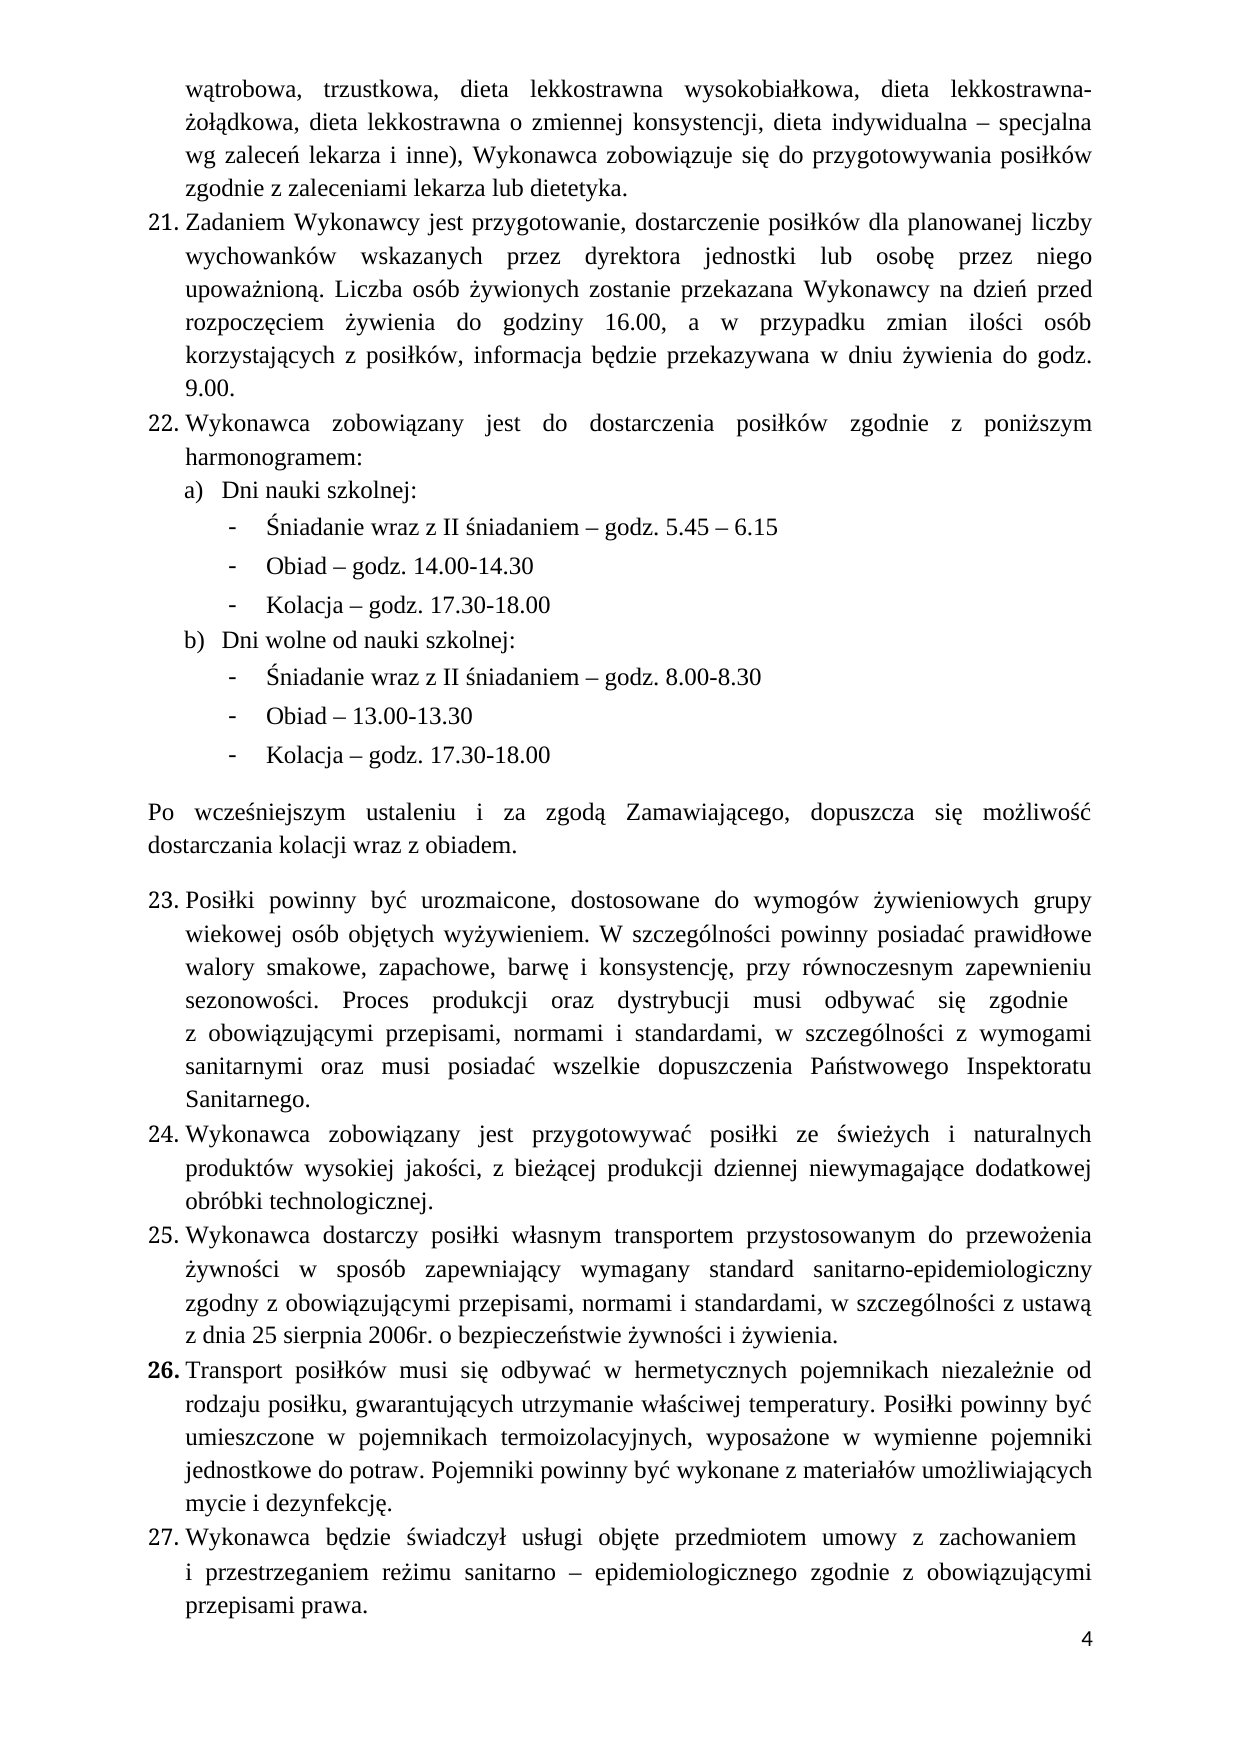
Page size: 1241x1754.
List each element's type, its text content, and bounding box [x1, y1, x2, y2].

list Wykonawca dostarczy posiłki własnym transportem przystosowanym do przewożenia żywności w sposób zapewniający wymagany standard sanitarno-epidemiologiczny zgodny z obowiązującymi przepisami, normami i standardami, w szczególności z ustawą z dnia 25 sierpnia 2006r. o bezpieczeństwie żywności i żywienia. [148, 1219, 1093, 1349]
list Obiad – 13.00-13.30 [228, 698, 1093, 732]
list Dni wolne od nauki szkolnej: [184, 626, 1093, 654]
list Transport posiłków musi się odbywać w hermetycznych pojemnikach niezależnie od rodzaju posiłku, gwarantujących utrzymanie właściwej temperatury. Posiłki powinny być umieszczone w pojemnikach termoizolacyjnych, wyposażone w wymienne pojemniki jednostkowe do potraw. Pojemniki powinny być wykonane z materiałów umożliwiających mycie i dezynfekcję. [148, 1354, 1093, 1517]
list Wykonawca zobowiązany jest do dostarczenia posiłków zgodnie z poniższym harmonogramem: [148, 407, 1093, 471]
list Obiad – godz. 14.00-14.30 [228, 547, 1093, 581]
list Dni nauki szkolnej: [184, 475, 1093, 504]
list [148, 74, 1093, 202]
list Zadaniem Wykonawcy jest przygotowanie, dostarczenie posiłków dla planowanej liczby wychowanków wskazanych przez dyrektora jednostki lub osobę przez niego upoważnioną. Liczba osób żywionych zostanie przekazana Wykonawcy na dzień przed rozpoczęciem żywienia do godziny 16.00, a w przypadku zmian ilości osób korzystających z posiłków, informacja będzie przekazywana w dniu żywienia do godz. 9.00. [148, 206, 1093, 402]
list Posiłki powinny być urozmaicone, dostosowane do wymogów żywieniowych grupy wiekowej osób objętych wyżywieniem. W szczególności powinny posiadać prawidłowe walory smakowe, zapachowe, barwę i konsystencję, przy równoczesnym zapewnieniu sezonowości. Proces produkcji oraz dystrybucji musi odbywać się zgodnie z obowiązującymi przepisami, normami i standardami, w szczególności z wymogami sanitarnymi oraz musi posiadać wszelkie dopuszczenia Państwowego Inspektoratu Sanitarnego. [148, 884, 1093, 1113]
list Wykonawca będzie świadczył usługi objęte przedmiotem umowy z zachowaniem i przestrzeganiem reżimu sanitarno – epidemiologicznego zgodnie z obowiązującymi przepisami prawa. [148, 1521, 1093, 1618]
list Wykonawca zobowiązany jest przygotowywać posiłki ze świeżych i naturalnych produktów wysokiej jakości, z bieżącej produkcji dziennej niewymagające dodatkowej obróbki technologicznej. [148, 1117, 1093, 1215]
list Kolacja – godz. 17.30-18.00 [228, 737, 1093, 771]
list Śniadanie wraz z II śniadaniem – godz. 5.45 – 6.15 [228, 508, 1093, 542]
list Śniadanie wraz z II śniadaniem – godz. 8.00-8.30 [228, 659, 1093, 693]
text Po wcześniejszym ustaleniu i za zgodą Zamawiającego, dopuszcza się możliwość dostarczania kolacji wraz z obiadem. [148, 797, 1093, 859]
list Kolacja – godz. 17.30-18.00 [228, 586, 1093, 621]
